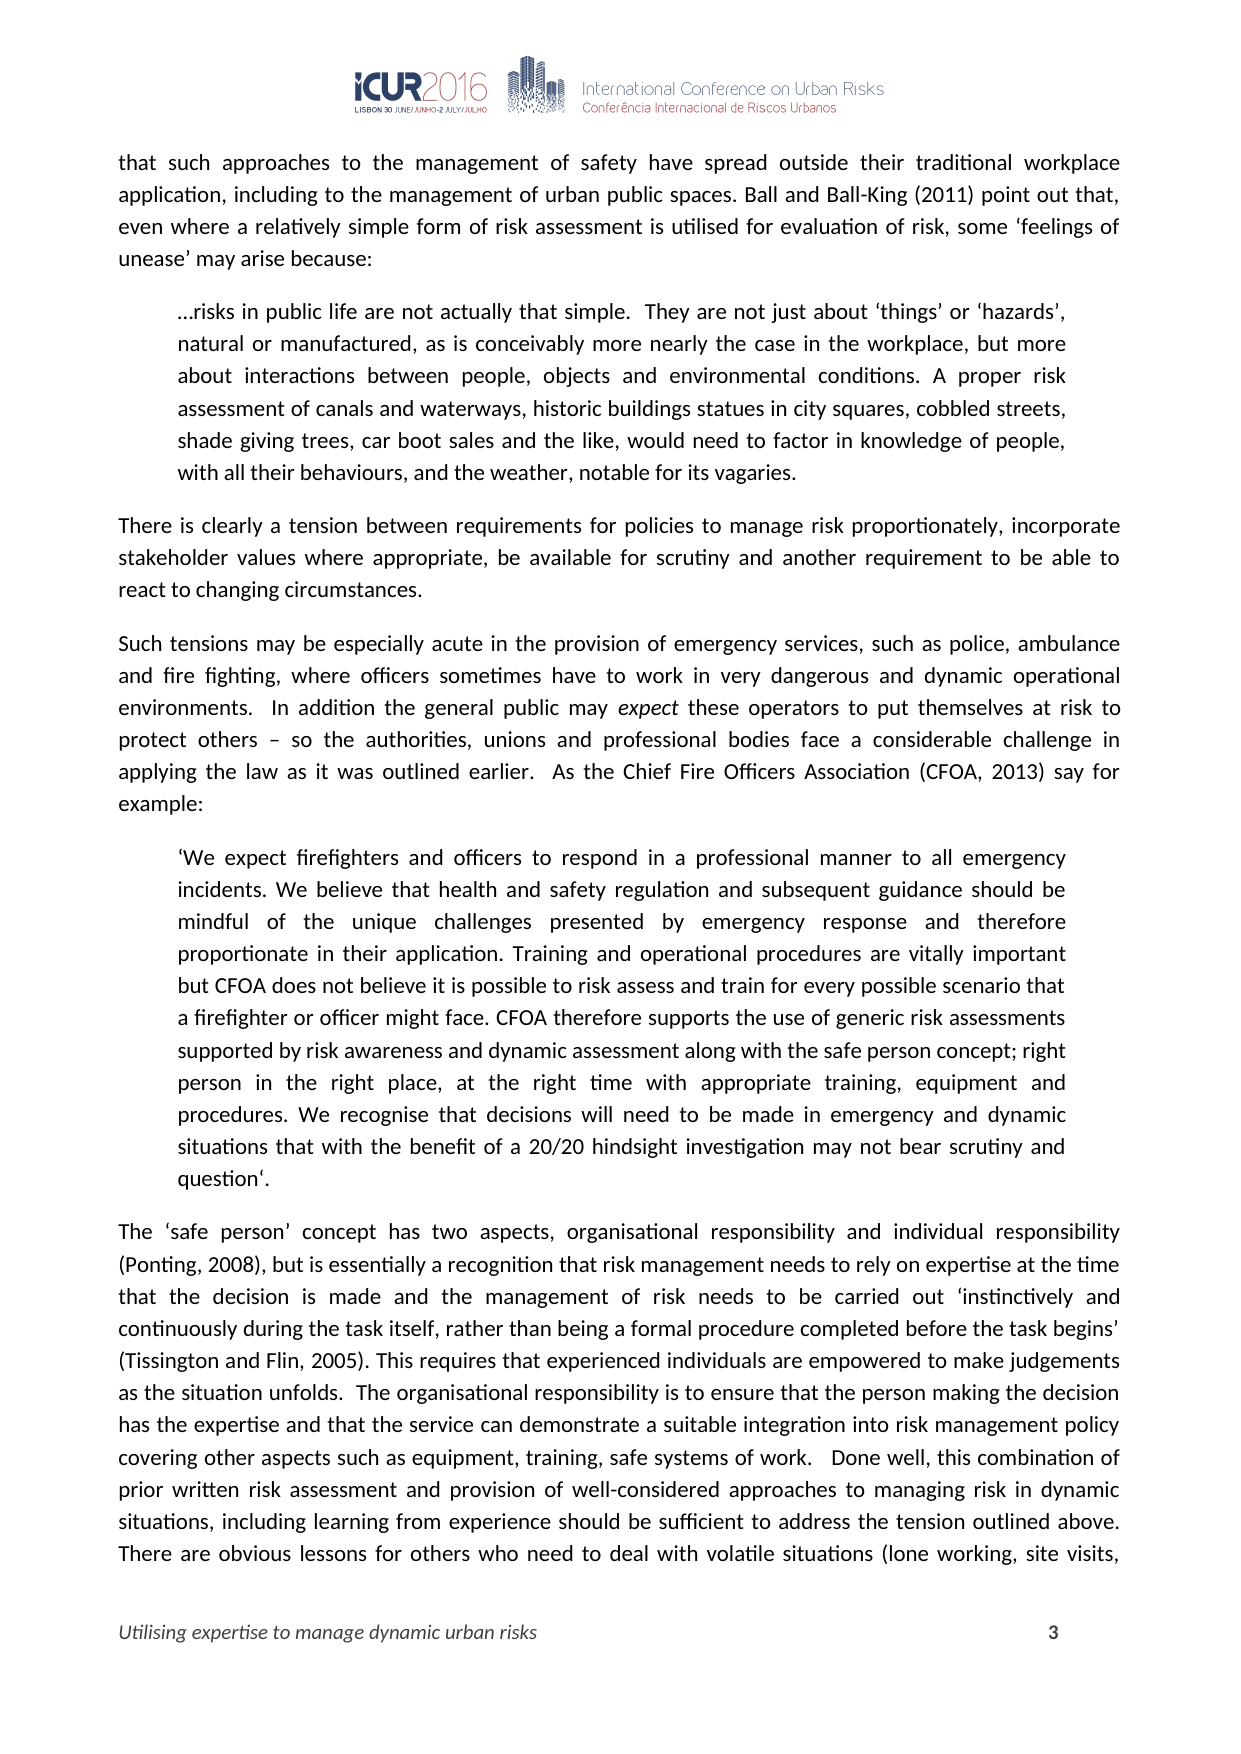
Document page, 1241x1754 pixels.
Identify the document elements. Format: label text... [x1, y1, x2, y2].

text …risks in public life are not actually that simple. They are not just about ‘things’ or ‘hazards’, natural or manufactured, as is conceivably more nearly the case in the workplace, but more about interactions between people, objects and environmental conditions. A proper risk assessment of canals and waterways, historic buildings statues in city squares, cobbled streets, shade giving trees, car boot sales and the like, would need to factor in knowledge of people, with all their behaviours, and the weather, notable for its vagaries. [177, 297, 1068, 486]
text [118, 1217, 1122, 1567]
picture [331, 36, 909, 119]
text There is clearly a tension between requirements for policies to manage risk proportionately, incorporate stakeholder values where appropriate, be available for scrutiny and another requirement to be able to react to changing circumstances. [118, 511, 1122, 604]
text ‘We expect firefighters and officers to respond in a professional manner to all emergency incidents. We believe that health and safety regulation and subsequent guidance should be mindful of the unique challenges presented by emergency response and therefore proportionate in their application. Training and operational procedures are vitally important but CFOA does not believe it is possible to risk assess and train for every possible scenario that a firefighter or officer might face. CFOA therefore supports the use of generic risk assessments supported by risk awareness and dynamic assessment along with the safe person concept; right person in the right place, at the right time with appropriate training, equipment and procedures. We recognise that decisions will need to be made in emergency and dynamic situations that with the benefit of a 20/20 hindsight investigation may not bear scrutiny and question‘. [177, 843, 1068, 1192]
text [118, 148, 1122, 272]
text Such tensions may be especially acute in the provision of emergency services, such as police, ambulance and fire fighting, where officers sometimes have to work in very dangerous and dynamic operational environments. In addition the general public may expect these operators to put themselves at risk to protect others – so the authorities, unions and professional bodies face a considerable challenge in applying the law as it was outlined earlier. As the Chief Fire Officers Association (CFOA, 2013) say for example: [118, 629, 1122, 818]
